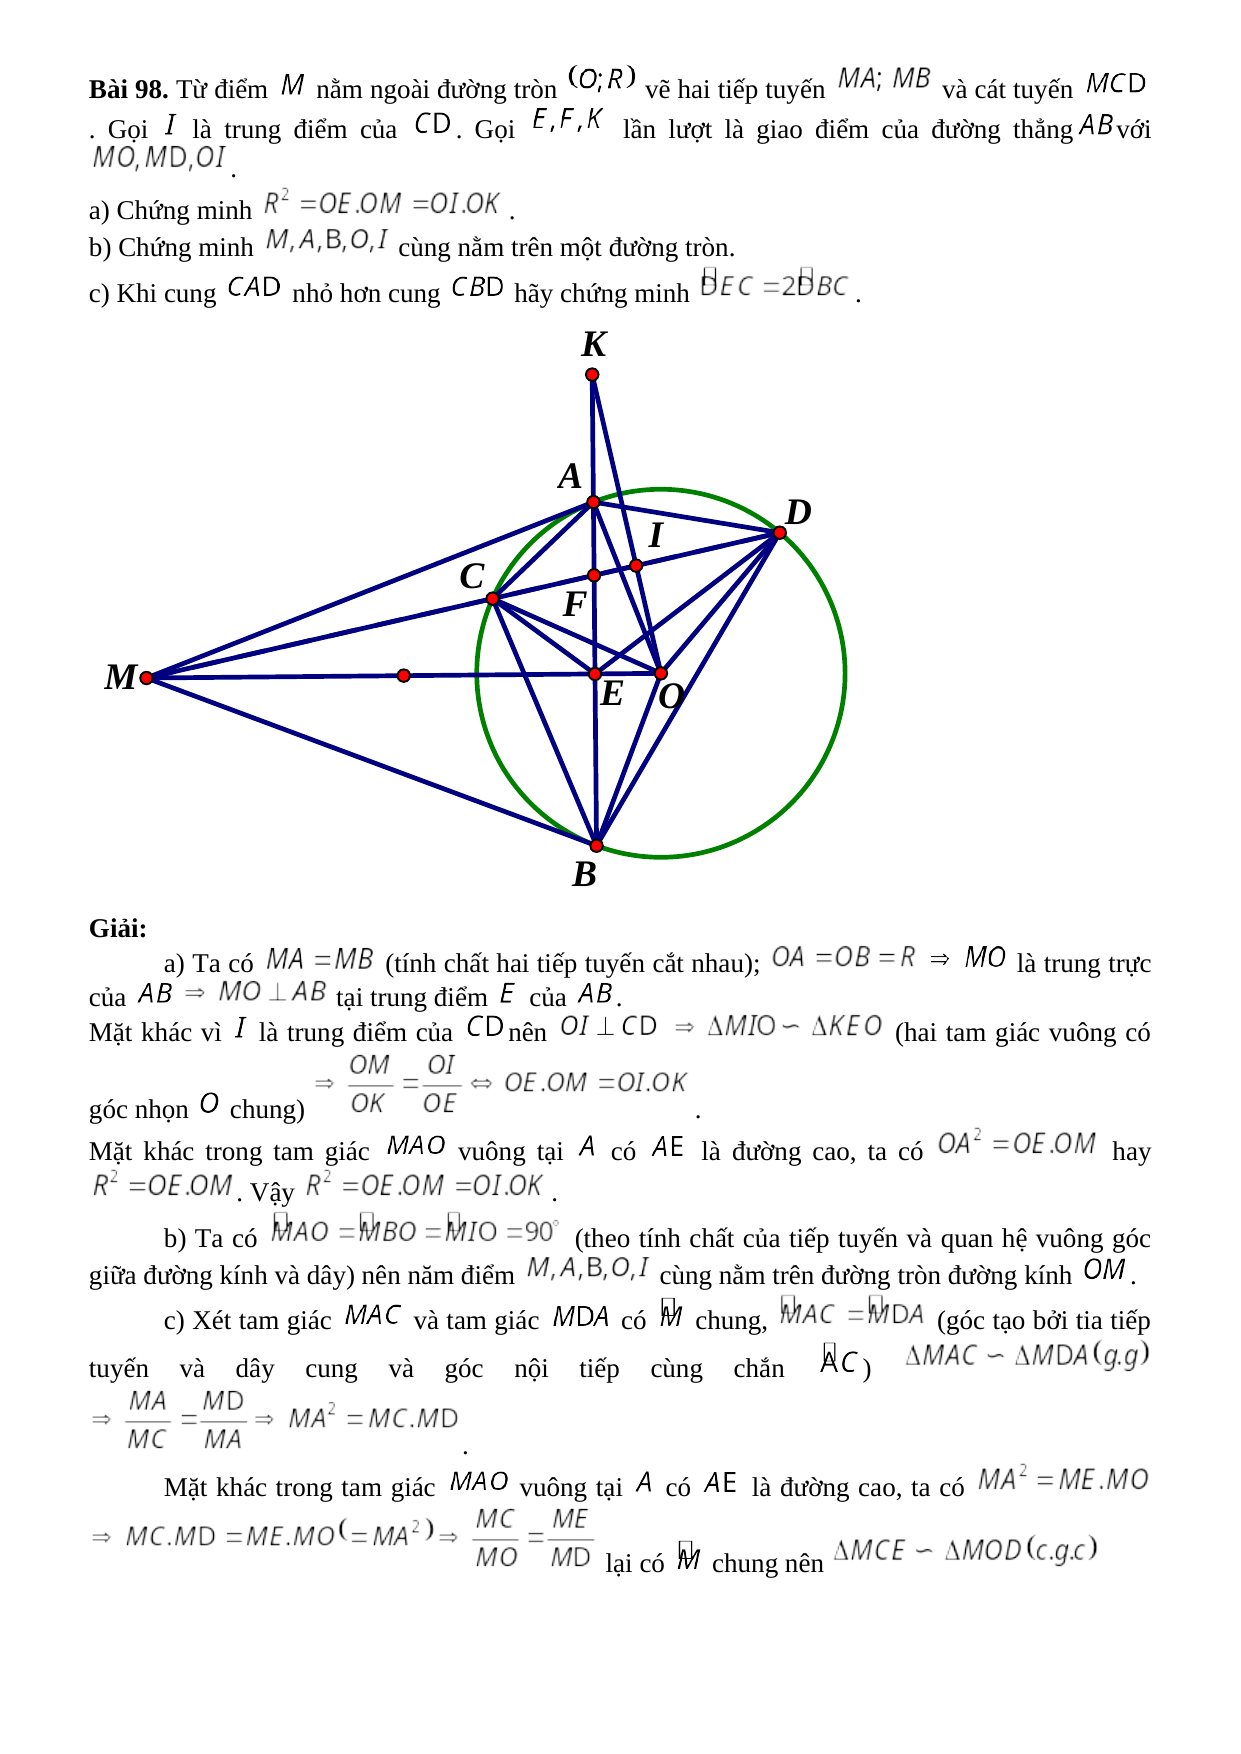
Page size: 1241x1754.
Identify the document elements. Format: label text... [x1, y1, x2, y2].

text c) Khi cung nhỏ hơn cung hãy chứng minh . [89, 262, 1152, 308]
text Mặt khác trong tam giác vuông tại có là đường cao, ta có lại có chung nên [89, 1460, 1152, 1578]
text Mặt khác vì là trung điểm của nên (hai tam giác vuông có góc nhọn chung) . [89, 1013, 1152, 1124]
text Giải: [89, 912, 1152, 943]
text a) Chứng minh . [89, 183, 1152, 225]
text Bài 98. Từ điểm nằm ngoài đường tròn vẽ hai tiếp tuyến và cát tuyến . Gọi là trung điểm của . Gọi lần lượt là giao điểm của đường thẳngvới . [89, 59, 1152, 183]
text Mặt khác trong tam giác vuông tại có là đường cao, ta có hay . Vậy . [89, 1124, 1152, 1208]
text a) Ta có (tính chất hai tiếp tuyến cắt nhau); là trung trực của tại trung điểm của . [89, 943, 1152, 1013]
text c) Xét tam giác và tam giác có chung, (góc tạo bởi tia tiếp tuyến và dây cung và góc nội tiếp cùng chắn ) . [89, 1290, 1152, 1460]
text b) Ta có (theo tính chất của tiếp tuyến và quan hệ vuông góc giữa đường kính và dây) nên năm điểm cùng nằm trên đường tròn đường kính . [89, 1208, 1152, 1290]
text b) Chứng minh cùng nằm trên một đường tròn. [89, 225, 1152, 262]
